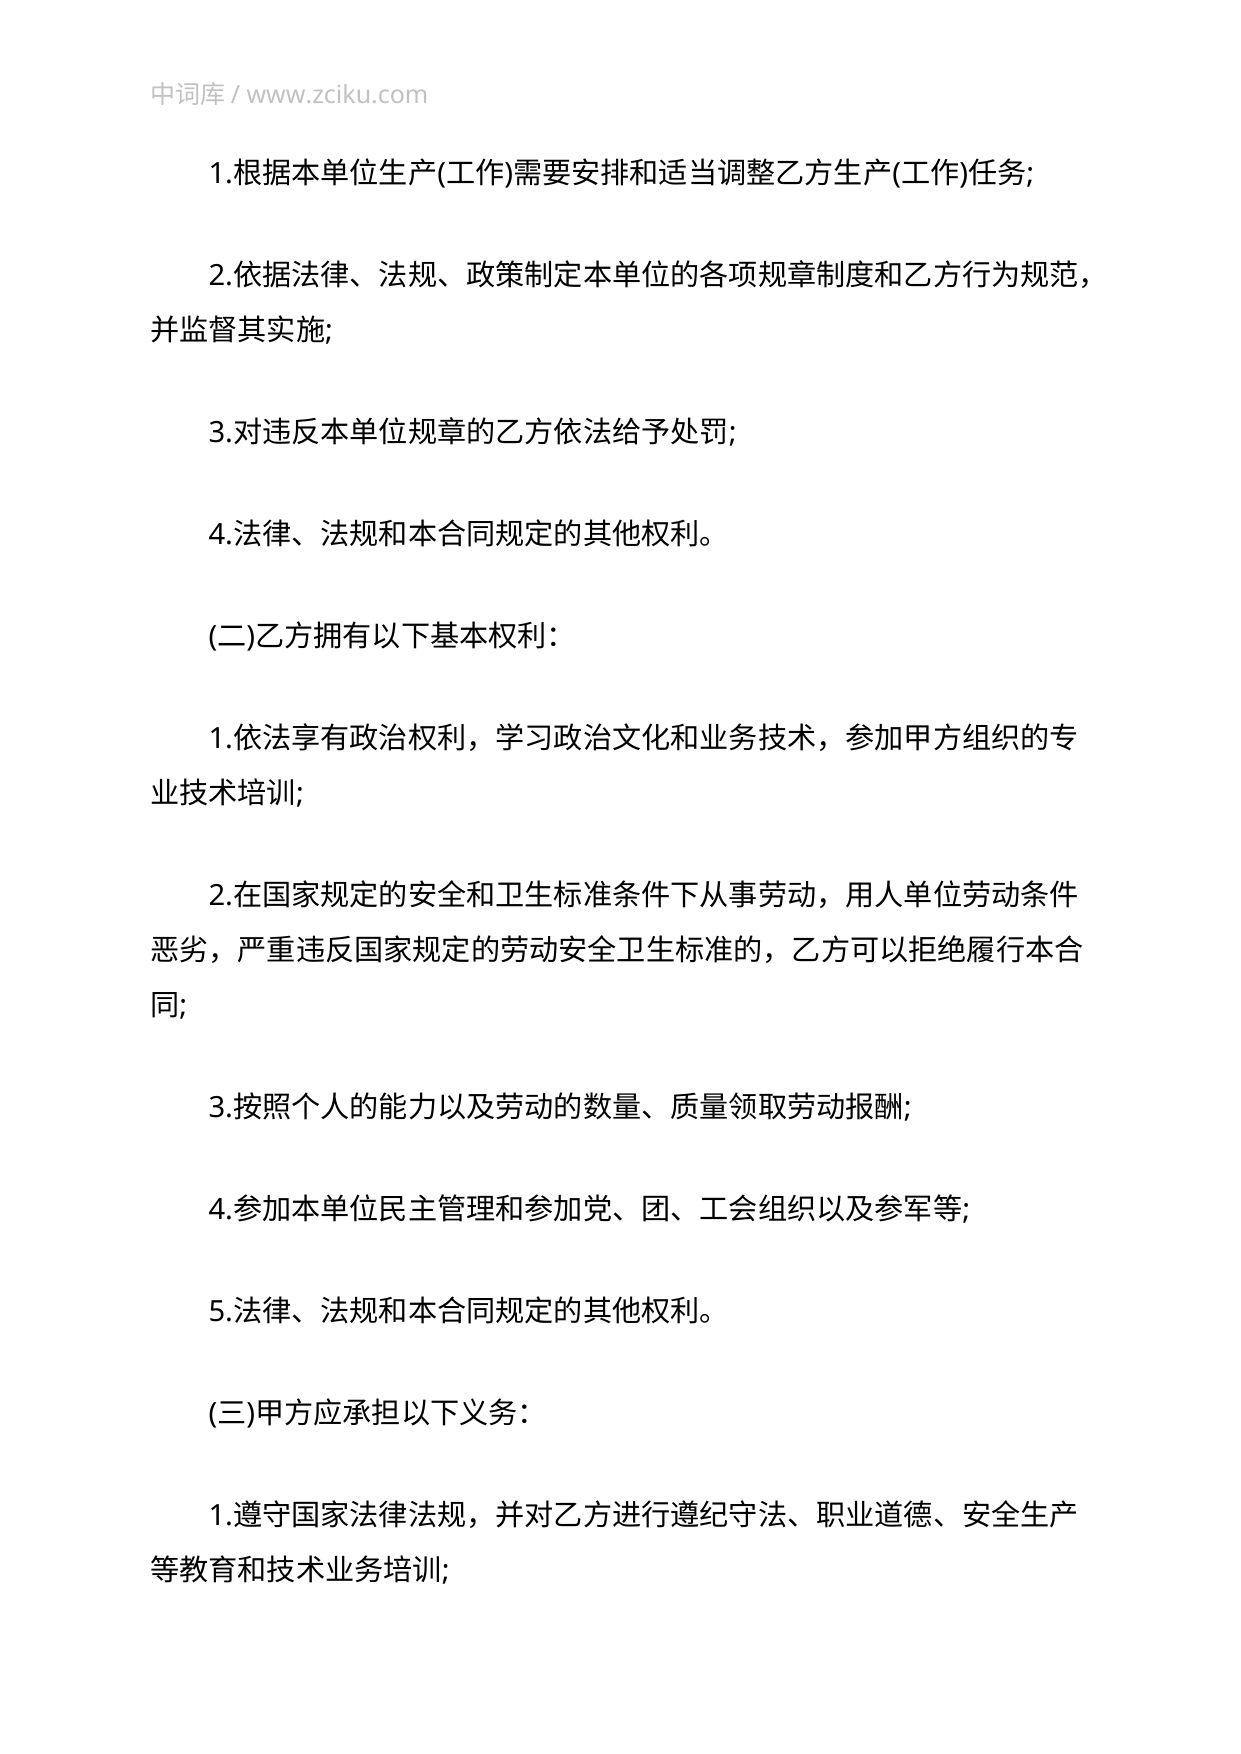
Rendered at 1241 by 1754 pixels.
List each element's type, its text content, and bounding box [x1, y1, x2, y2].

text 4.参加本单位民主管理和参加党、团、工会组织以及参军等; [150, 1186, 1090, 1228]
text 4.法律、法规和本合同规定的其他权利。 [150, 511, 1090, 553]
text (二)乙方拥有以下基本权利： [150, 613, 1090, 655]
text 3.按照个人的能力以及劳动的数量、质量领取劳动报酬; [150, 1084, 1090, 1126]
text 2.在国家规定的安全和卫生标准条件下从事劳动，用人单位劳动条件恶劣，严重违反国家规定的劳动安全卫生标准的，乙方可以拒绝履行本合同; [150, 872, 1090, 1024]
text 1.遵守国家法律法规，并对乙方进行遵纪守法、职业道德、安全生产等教育和技术业务培训; [150, 1492, 1090, 1589]
text 3.对违反本单位规章的乙方依法给予处罚; [150, 409, 1090, 451]
text 1.依法享有政治权利，学习政治文化和业务技术，参加甲方组织的专业技术培训; [150, 715, 1090, 812]
text 2.依据法律、法规、政策制定本单位的各项规章制度和乙方行为规范，并监督其实施; [150, 252, 1090, 349]
text 1.根据本单位生产(工作)需要安排和适当调整乙方生产(工作)任务; [150, 150, 1090, 192]
text 5.法律、法规和本合同规定的其他权利。 [150, 1288, 1090, 1330]
text (三)甲方应承担以下义务： [150, 1390, 1090, 1432]
